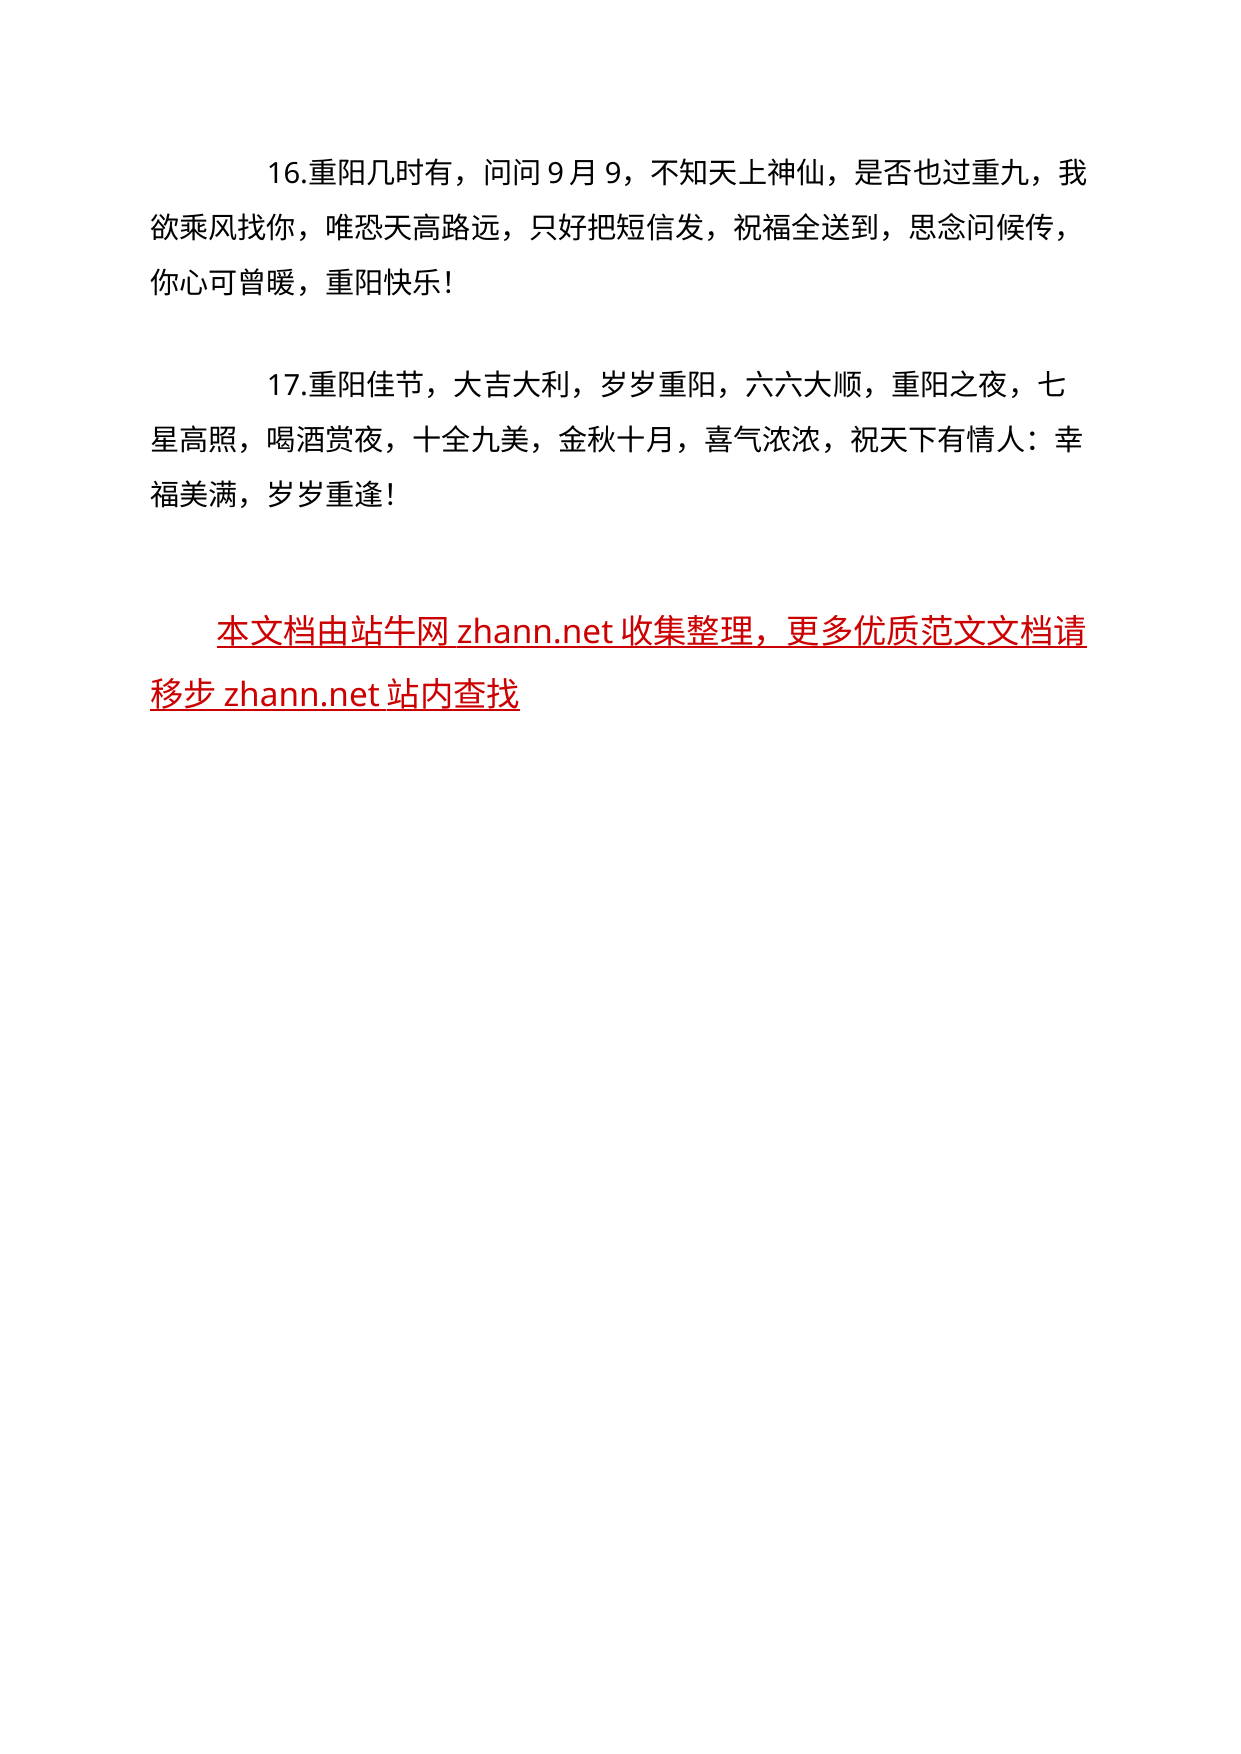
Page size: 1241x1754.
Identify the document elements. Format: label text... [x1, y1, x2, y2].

text 17.重阳佳节，大吉大利，岁岁重阳，六六大顺，重阳之夜，七星高照，喝酒赏夜，十全九美，金秋十月，喜气浓浓，祝天下有情人：幸福美满，岁岁重逢！ [150, 362, 1090, 514]
text 本文档由站牛网zhann.net收集整理，更多优质范文文档请移步zhann.net站内查找 [150, 604, 1090, 716]
text 16.重阳几时有，问问9月9，不知天上神仙，是否也过重九，我欲乘风找你，唯恐天高路远，只好把短信发，祝福全送到，思念问候传，你心可曾暖，重阳快乐！ [150, 150, 1090, 302]
